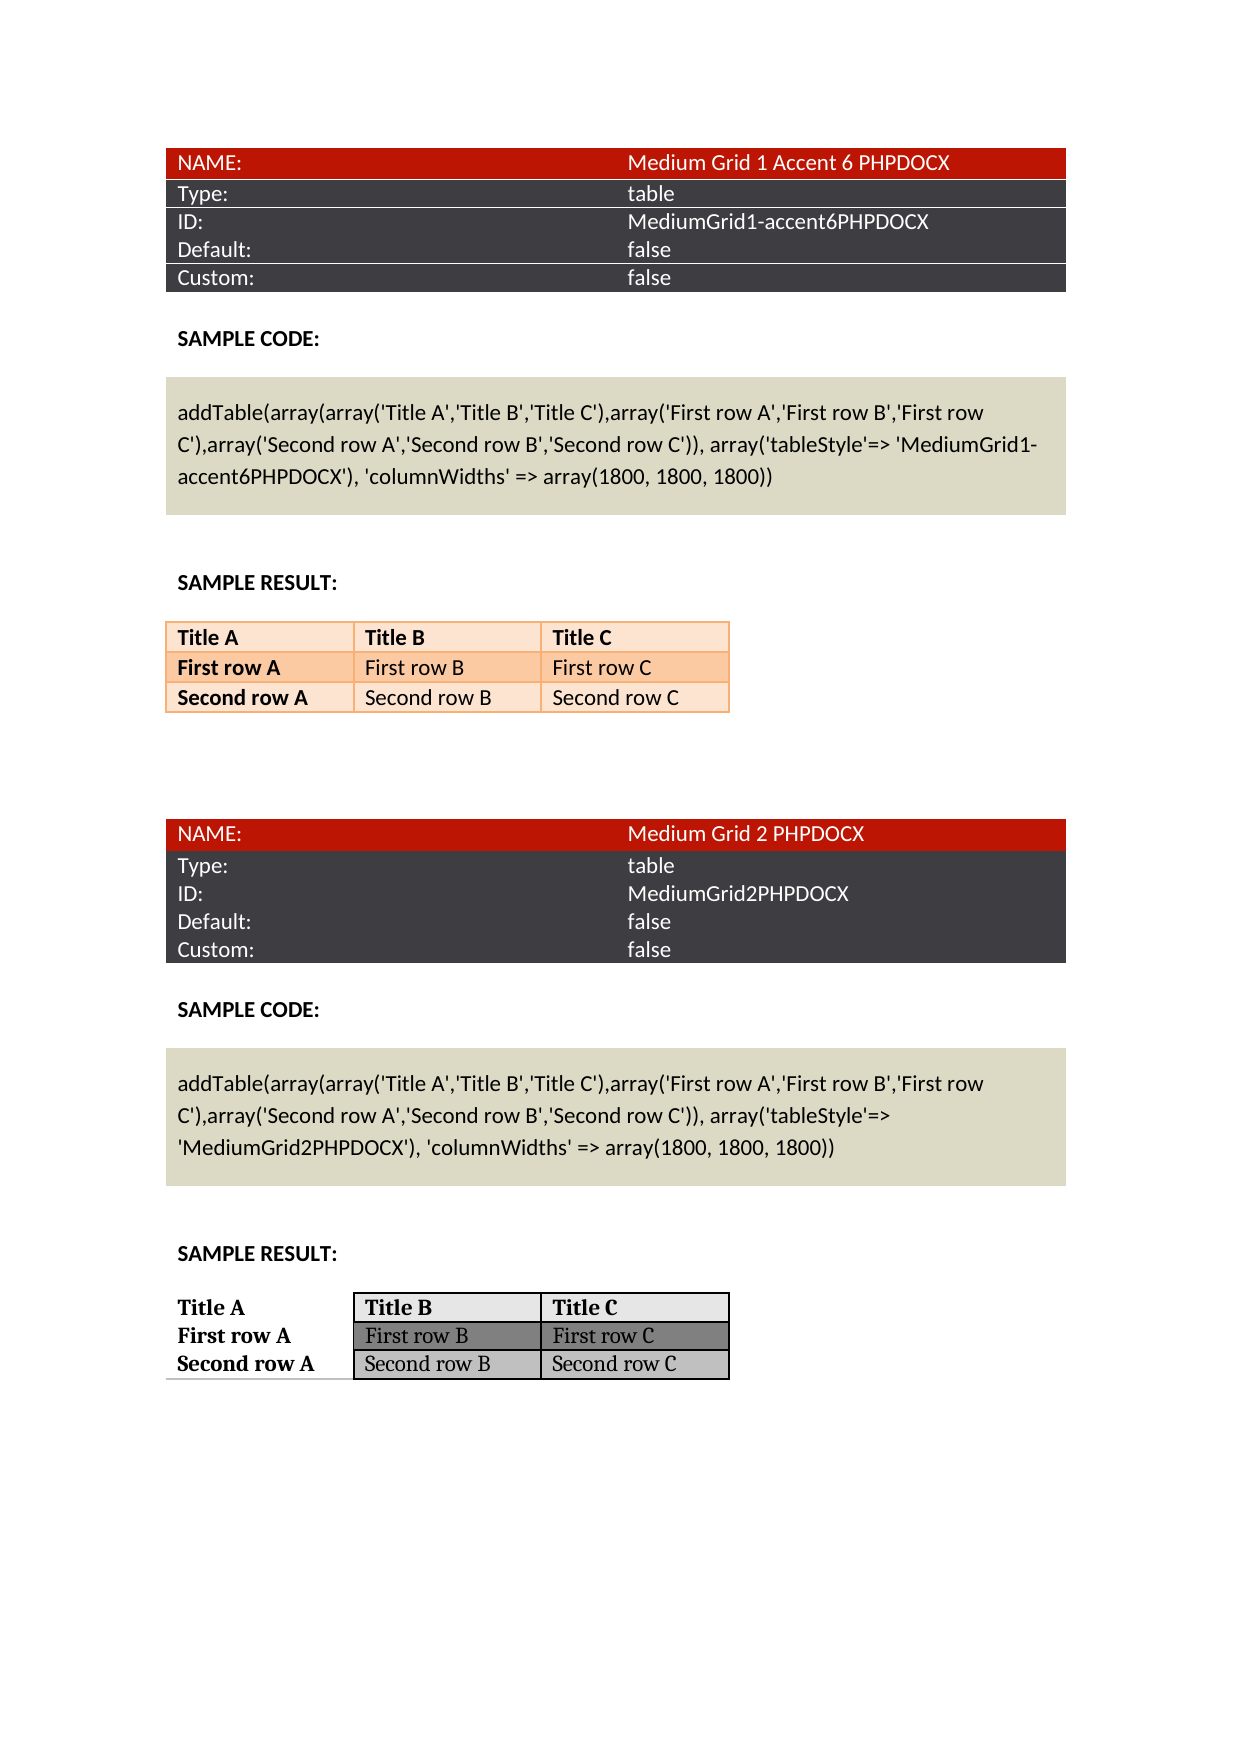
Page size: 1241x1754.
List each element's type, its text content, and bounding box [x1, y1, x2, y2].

table_cell MediumGrid1-accent6PHPDOCX [616, 208, 1066, 236]
table_cell Custom: [166, 264, 616, 292]
table_cell Custom: [166, 935, 616, 963]
table_cell First row A [166, 1321, 353, 1349]
table_cell First row C [542, 653, 728, 681]
table_header Title A [167, 623, 353, 651]
table_cell ID: [166, 208, 616, 236]
table_cell Type: [166, 851, 616, 879]
table_header Title C [542, 623, 728, 651]
table_cell First row B [354, 1323, 540, 1349]
table_header Title B [355, 1294, 540, 1321]
text SAMPLE RESULT: [177, 568, 1063, 596]
table_cell Type: [166, 180, 616, 207]
table_cell table [616, 180, 1066, 207]
table_header NAME: [166, 819, 616, 851]
table_header Medium Grid 2 PHPDOCX [616, 819, 1066, 851]
text SAMPLE RESULT: [177, 1239, 1063, 1267]
table_cell false [616, 264, 1066, 292]
table_cell Second row B [355, 1351, 540, 1378]
table_header Title A [166, 1292, 353, 1321]
table_cell false [616, 935, 1066, 963]
table_header Medium Grid 1 Accent 6 PHPDOCX [616, 148, 1066, 179]
table_cell First row B [355, 653, 540, 681]
table_cell Second row C [542, 1351, 728, 1378]
table_cell Default: [166, 907, 616, 935]
table_cell First row A [167, 653, 353, 681]
table_cell Second row A [166, 1349, 353, 1378]
table_cell Default: [166, 236, 616, 263]
table_header NAME: [166, 148, 616, 179]
table_cell false [616, 907, 1066, 935]
table_header Title C [542, 1294, 728, 1321]
table_cell ID: [166, 879, 616, 907]
table_cell Second row A [167, 683, 353, 711]
table_cell table [616, 851, 1066, 879]
table_cell MediumGrid2PHPDOCX [616, 879, 1066, 907]
text SAMPLE CODE: [177, 324, 1063, 352]
table_cell false [616, 236, 1066, 263]
table_header addTable(array(array('Title A','Title B','Title C'),array('First row A','First row B','First row C'),array('Second row A','Second row B','Second row C')), array('tableStyle'=> 'MediumGrid2PHPDOCX'), 'columnWidths' => array(1800, 1800, 1800)) [166, 1048, 1066, 1186]
table_header addTable(array(array('Title A','Title B','Title C'),array('First row A','First row B','First row C'),array('Second row A','Second row B','Second row C')), array('tableStyle'=> 'MediumGrid1-accent6PHPDOCX'), 'columnWidths' => array(1800, 1800, 1800)) [166, 377, 1066, 515]
table_header Title B [355, 623, 540, 651]
table_cell First row C [542, 1323, 728, 1349]
table_cell Second row C [542, 683, 728, 711]
text SAMPLE CODE: [177, 995, 1063, 1023]
table_cell Second row B [355, 683, 540, 711]
